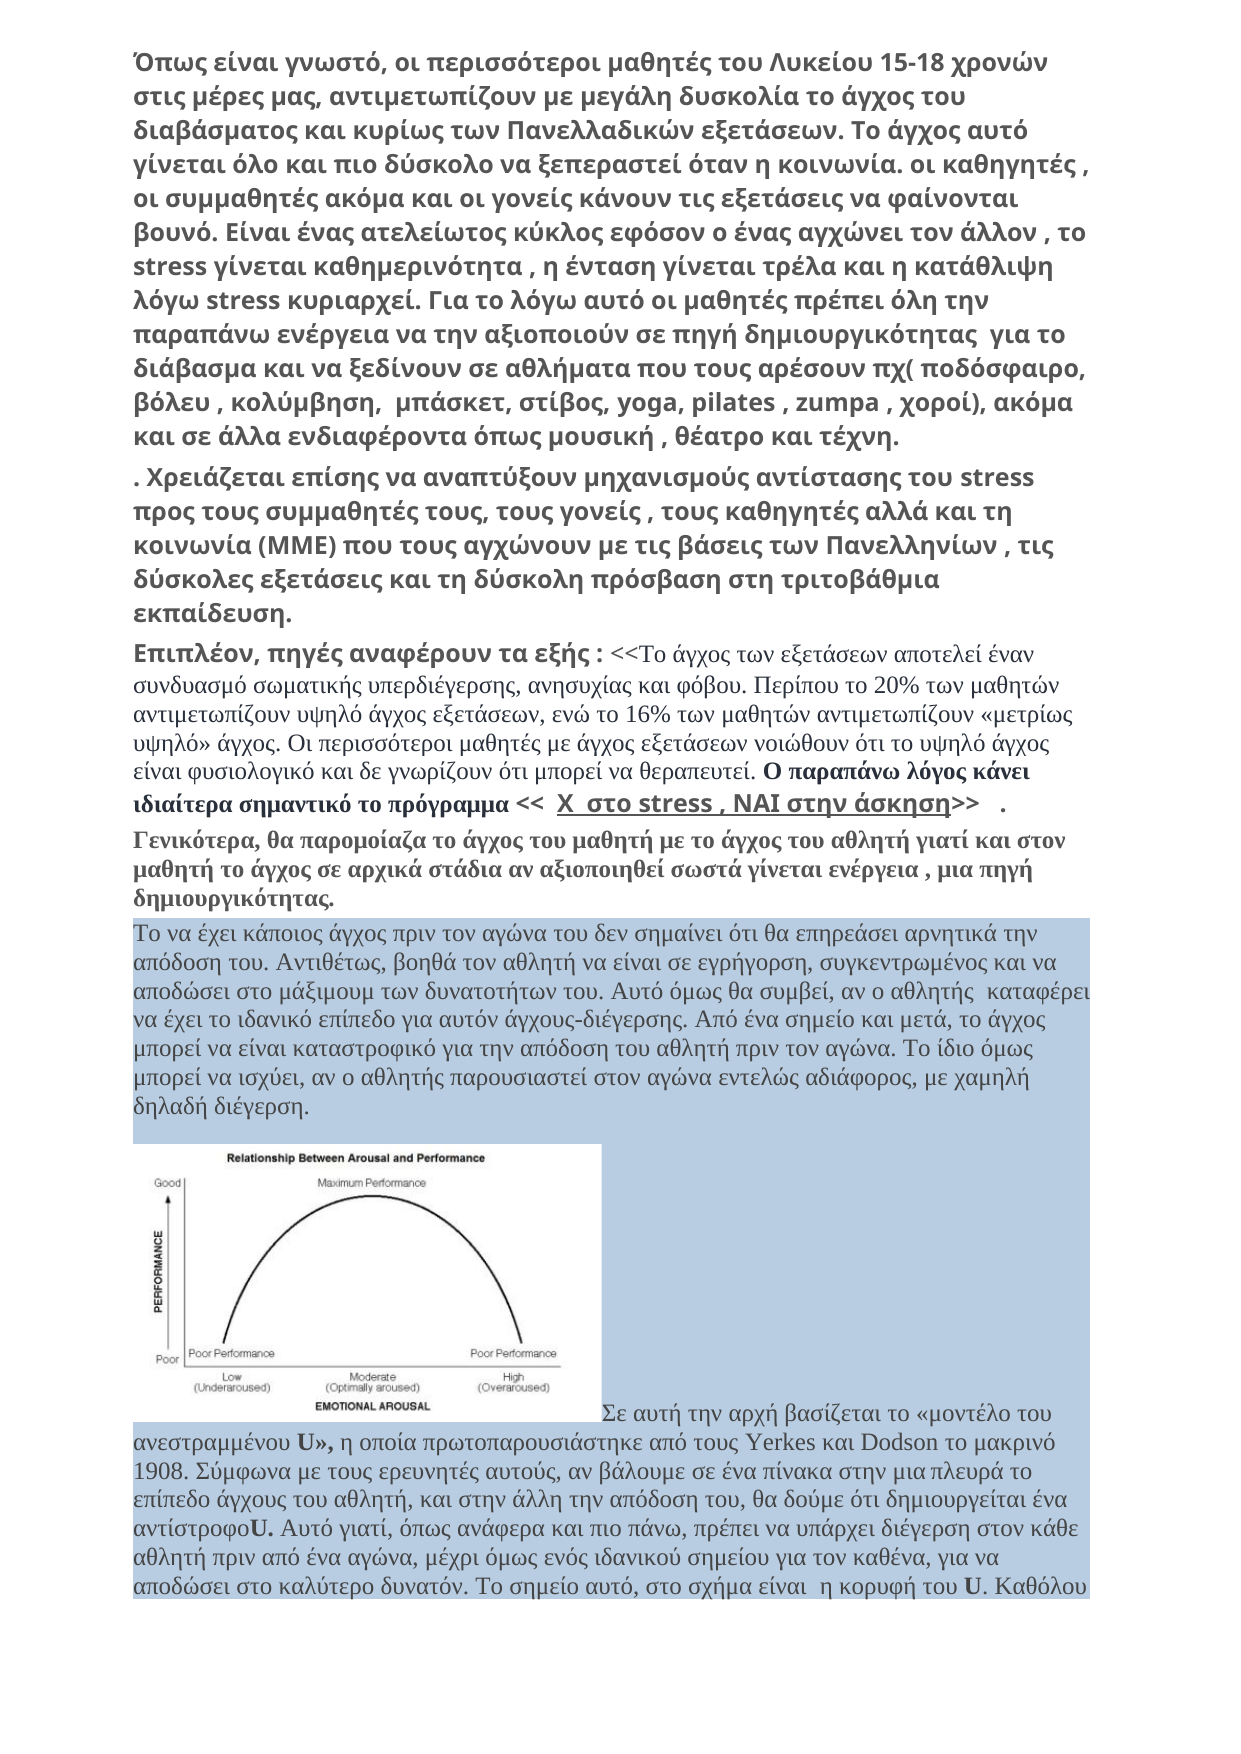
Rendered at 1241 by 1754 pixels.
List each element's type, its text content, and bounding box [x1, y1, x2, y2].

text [133, 1144, 1090, 1599]
text Το να έχει κάποιος άγχος πριν τον αγώνα του δεν σημαίνει ότι θα επηρεάσει αρνητικά την απόδοση του. Αντιθέτως, βοηθά τον αθλητή να είναι σε εγρήγορση, συγκεντρωμένος και να αποδώσει στο μάξιμουμ των δυνατοτήτων του. Αυτό όμως θα συμβεί, αν ο αθλητής καταφέρει να έχει το ιδανικό επίπεδο για αυτόν άγχους-διέγερσης. Από ένα σημείο και μετά, το άγχος μπορεί να είναι καταστροφικό για την απόδοση του αθλητή πριν τον αγώνα. Το ίδιο όμως μπορεί να ισχύει, αν ο αθλητής παρουσιαστεί στον αγώνα εντελώς αδιάφορος, με χαμηλή δηλαδή διέγερση. [133, 918, 1090, 1119]
text . Χρειάζεται επίσης να αναπτύξουν μηχανισμούς αντίστασης του stress προς τους συμμαθητές τους, τους γονείς , τους καθηγητές αλλά και τη κοινωνία (ΜΜΕ) που τους αγχώνουν με τις βάσεις των Πανελληνίων , τις δύσκολες εξετάσεις και τη δύσκολη πρόσβαση στη τριτοβάθμια εκπαίδευση. [133, 459, 1090, 630]
text Γενικότερα, θα παρομοίαζα το άγχος του μαθητή με το άγχος του αθλητή γιατί και στον μαθητή το άγχος σε αρχικά στάδια αν αξιοποιηθεί σωστά γίνεται ενέργεια , μια πηγή δημιουργικότητας. [133, 826, 1090, 912]
text Όπως είναι γνωστό, οι περισσότεροι μαθητές του Λυκείου 15-18 χρονών στις μέρες μας, αντιμετωπίζουν με μεγάλη δυσκολία το άγχος του διαβάσματος και κυρίως των Πανελλαδικών εξετάσεων. Το άγχος αυτό γίνεται όλο και πιο δύσκολο να ξεπεραστεί όταν η κοινωνία. οι καθηγητές , οι συμμαθητές ακόμα και οι γονείς κάνουν τις εξετάσεις να φαίνονται βουνό. Είναι ένας ατελείωτος κύκλος εφόσον ο ένας αγχώνει τον άλλον , το stress γίνεται καθημερινότητα , η ένταση γίνεται τρέλα και η κατάθλιψη λόγω stress κυριαρχεί. Για το λόγω αυτό οι μαθητές πρέπει όλη την παραπάνω ενέργεια να την αξιοποιούν σε πηγή δημιουργικότητας για το διάβασμα και να ξεδίνουν σε αθλήματα που τους αρέσουν πχ( ποδόσφαιρο, βόλευ , κολύμβηση, μπάσκετ, στίβος, yoga, pilates , zumpa , χοροί), ακόμα και σε άλλα ενδιαφέροντα όπως μουσική , θέατρο και τέχνη. [133, 44, 1090, 453]
text Επιπλέον, πηγές αναφέρουν τα εξής : <<Το άγχος των εξετάσεων αποτελεί έναν συνδυασμό σωματικής υπερδιέγερσης, ανησυχίας και φόβου. Περίπου το 20% των μαθητών αντιμετωπίζουν υψηλό άγχος εξετάσεων, ενώ το 16% των μαθητών αντιμετωπίζουν «μετρίως υψηλό» άγχος. Οι περισσότεροι μαθητές με άγχος εξετάσεων νοιώθουν ότι το υψηλό άγχος είναι φυσιολογικό και δε γνωρίζουν ότι μπορεί να θεραπευτεί. Ο παραπάνω λόγος κάνει ιδιαίτερα σημαντικό το πρόγραμμα << X στο stress , ΝΑΙ στην άσκηση>> . [133, 636, 1090, 819]
picture [132, 1144, 602, 1422]
